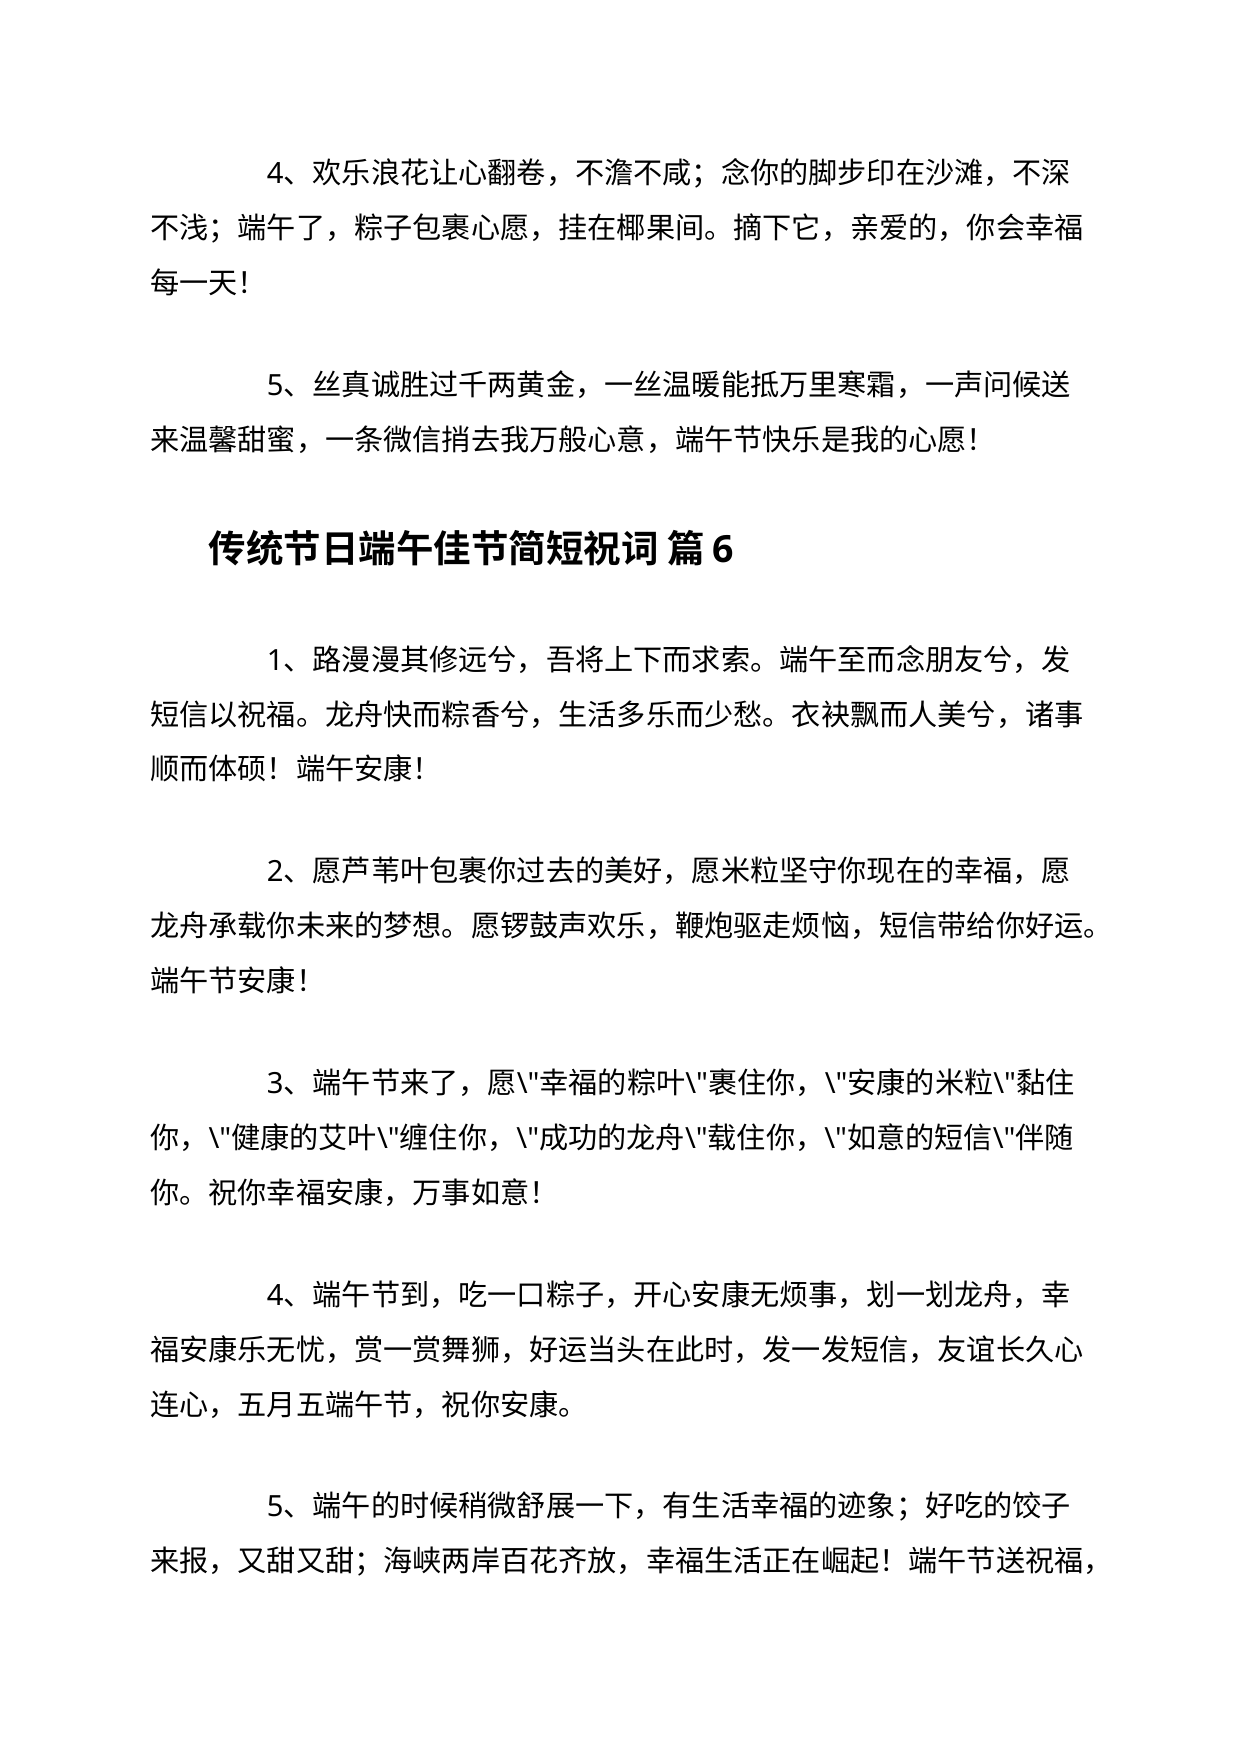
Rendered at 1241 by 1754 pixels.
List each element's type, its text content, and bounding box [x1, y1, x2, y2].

text 4、欢乐浪花让心翻卷，不澹不咸；念你的脚步印在沙滩，不深不浅；端午了，粽子包裹心愿，挂在椰果间。摘下它，亲爱的，你会幸福每一天！ [150, 150, 1090, 302]
text 5、丝真诚胜过千两黄金，一丝温暖能抵万里寒霜，一声问候送来温馨甜蜜，一条微信捎去我万般心意，端午节快乐是我的心愿！ [150, 362, 1090, 459]
text 1、路漫漫其修远兮，吾将上下而求索。端午至而念朋友兮，发短信以祝福。龙舟快而粽香兮，生活多乐而少愁。衣袂飘而人美兮，诸事顺而体硕！端午安康！ [150, 636, 1090, 788]
text 3、端午节来了，愿\"幸福的粽叶\"裹住你，\"安康的米粒\"黏住你，\"健康的艾叶\"缠住你，\"成功的龙舟\"载住你，\"如意的短信\"伴随你。祝你幸福安康，万事如意！ [150, 1059, 1090, 1212]
text 传统节日端午佳节简短祝词 篇6 [150, 518, 1090, 573]
text 4、端午节到，吃一口粽子，开心安康无烦事，划一划龙舟，幸福安康乐无忧，赏一赏舞狮，好运当头在此时，发一发短信，友谊长久心连心，五月五端午节，祝你安康。 [150, 1271, 1090, 1423]
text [150, 1483, 1090, 1580]
text 2、愿芦苇叶包裹你过去的美好，愿米粒坚守你现在的幸福，愿龙舟承载你未来的梦想。愿锣鼓声欢乐，鞭炮驱走烦恼，短信带给你好运。端午节安康！ [150, 848, 1090, 1000]
